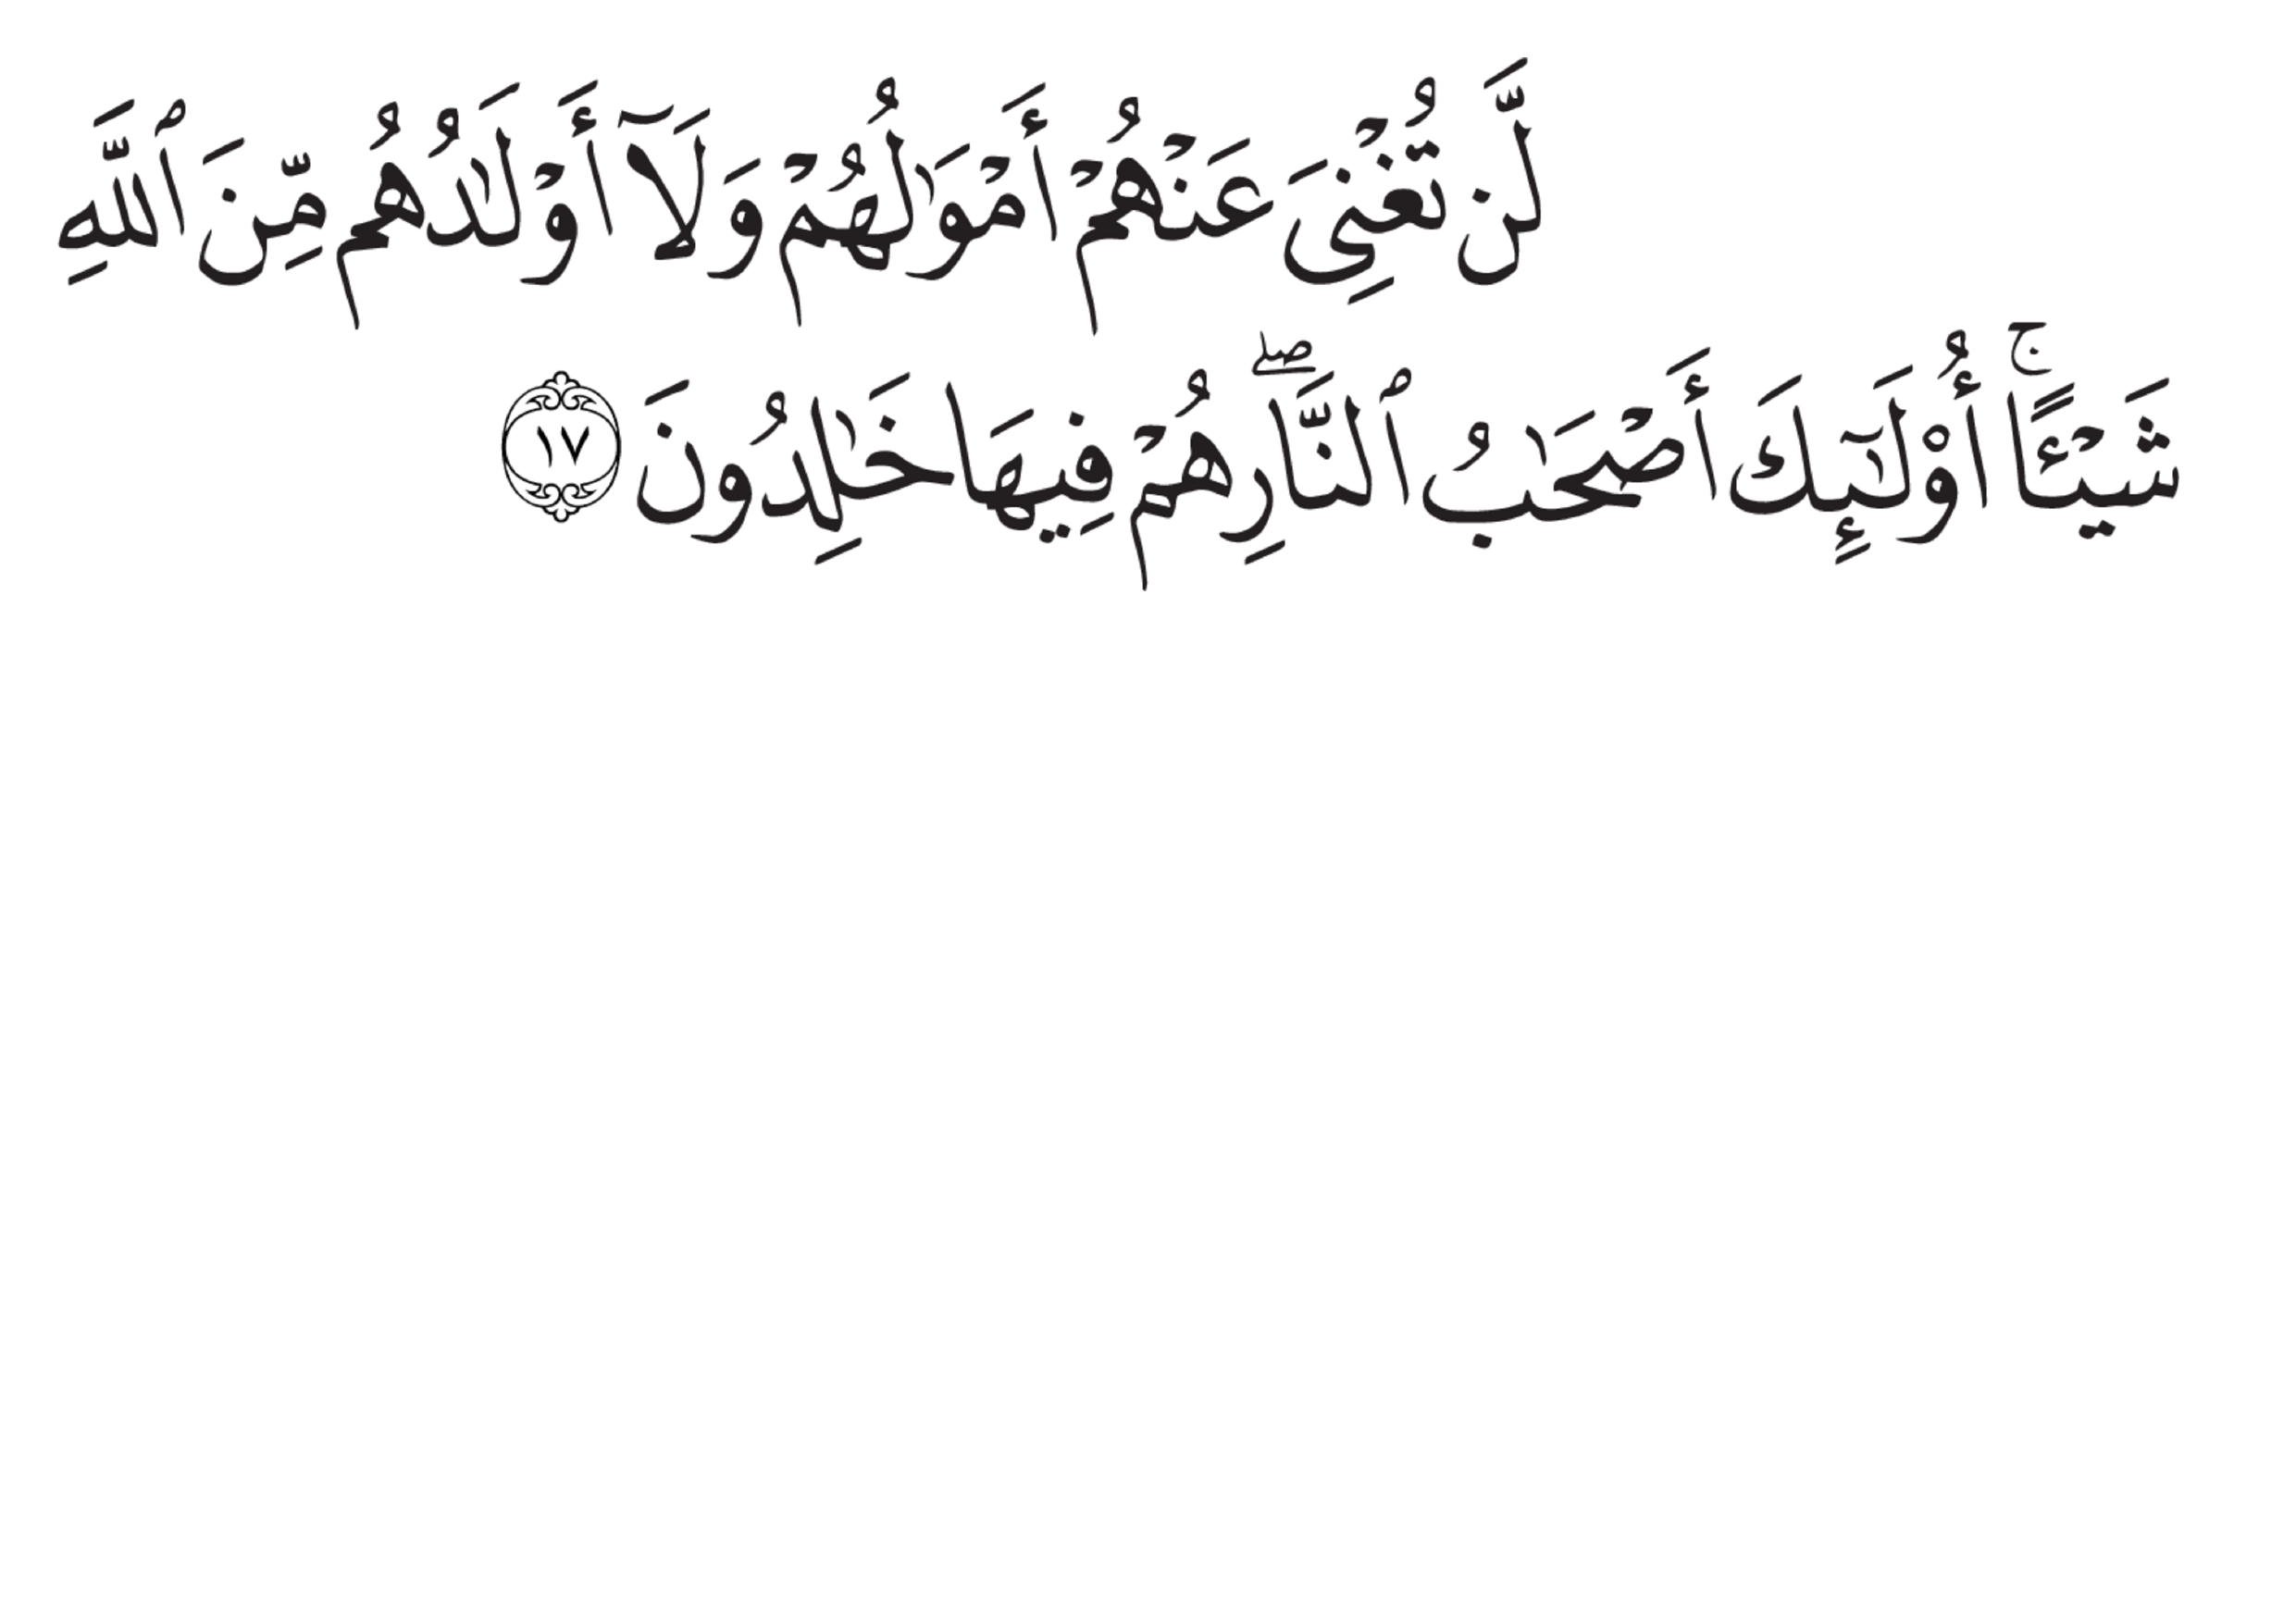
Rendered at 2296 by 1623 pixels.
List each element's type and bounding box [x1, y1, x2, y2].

picture [57, 57, 2179, 591]
